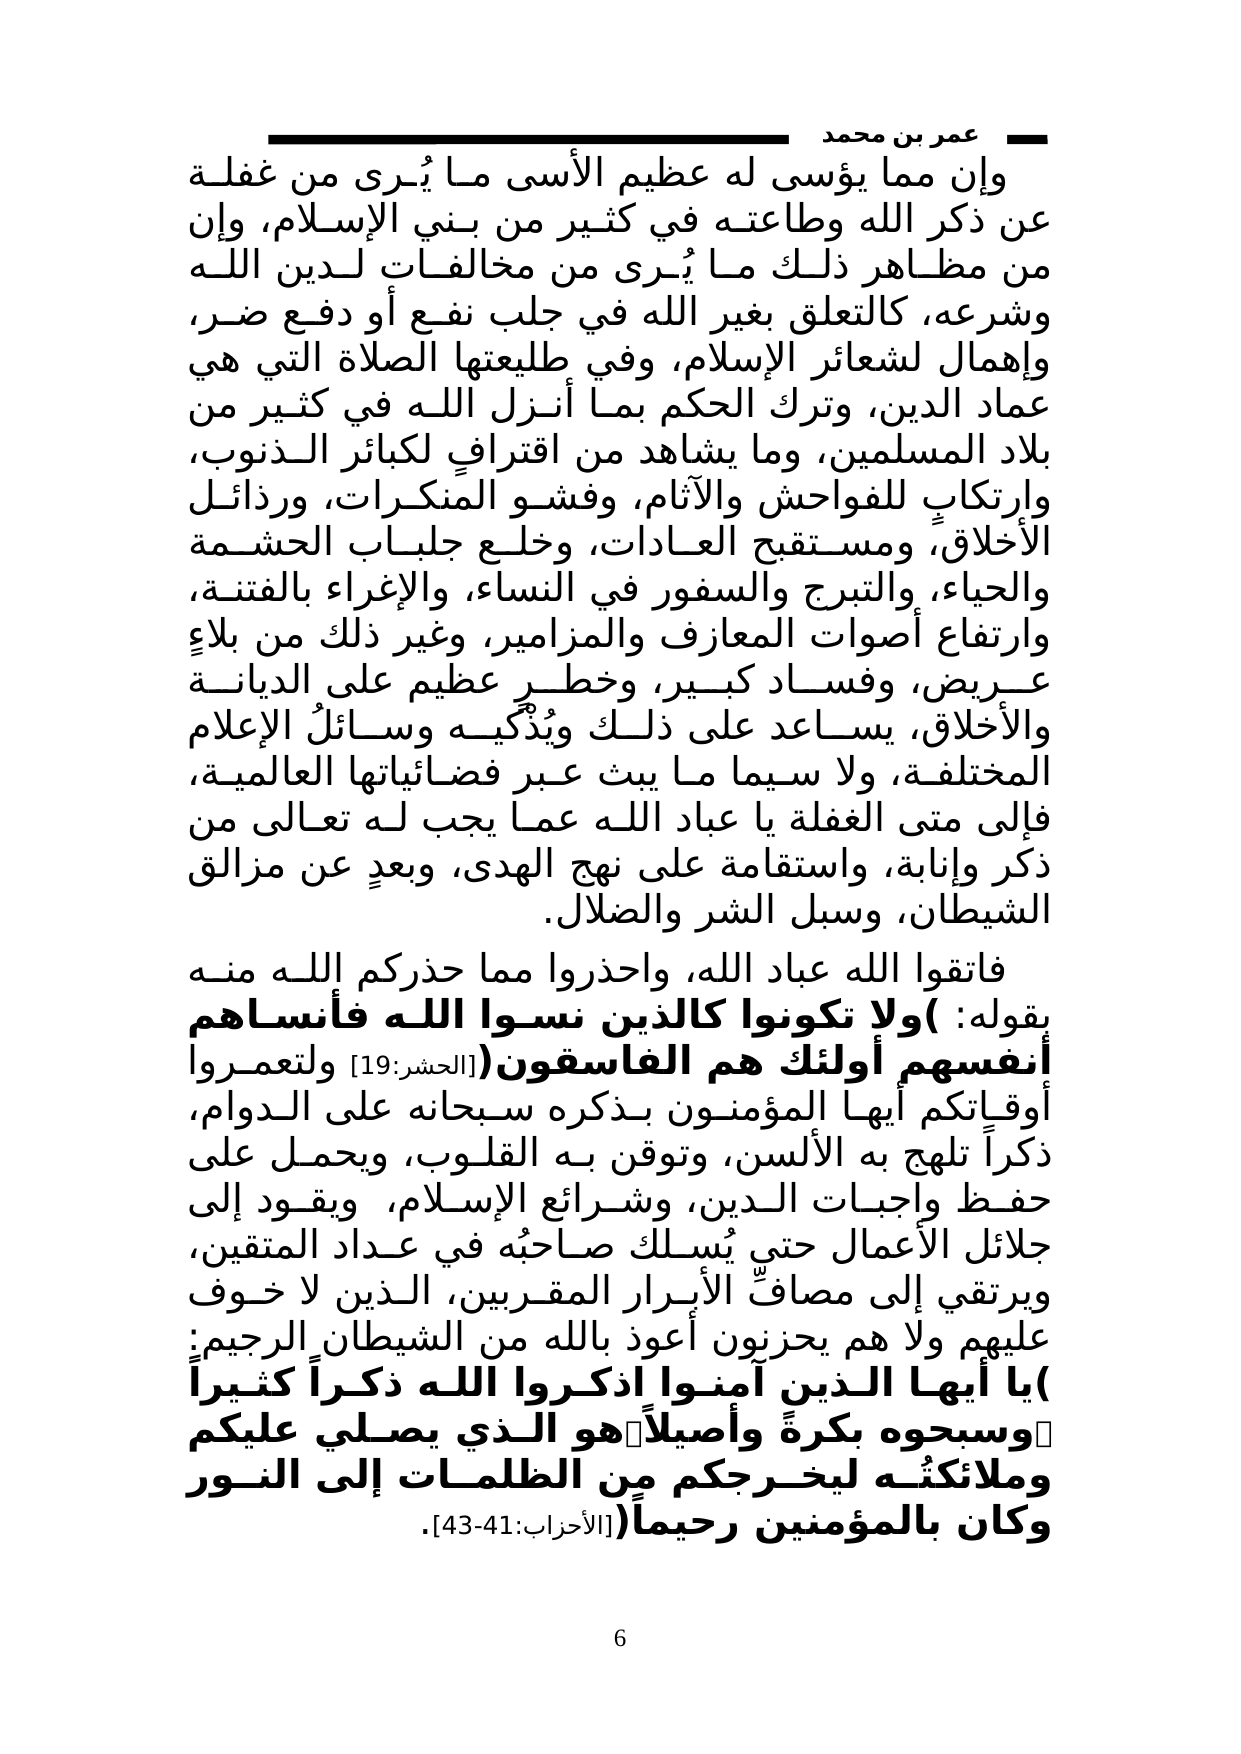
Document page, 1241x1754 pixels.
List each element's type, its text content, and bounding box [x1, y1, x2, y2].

text فاتقوا الله عباد الله، واحذروا مما حذركم الله منه بقوله: ولا تكونوا كالذين نسوا الله فأنساهم أنفسهم أولئك هم الفاسقون[الحشر:19] ولتعمروا أوقاتكم أيها المؤمنون بذكره سبحانه على الدوام، ذكراً تلهج به الألسن، وتوقن به القلوب، ويحمل على حفظ واجبات الدين، وشرائع الإسلام، ويقود إلى جلائل الأعمال حتى يُسلك صاحبُه في عداد المتقين، ويرتقي إلى مصافِّ الأبرار المقربين، الذين لا خوف عليهم ولا هم يحزنون أعوذ بالله من الشيطان الرجيم: يا أيها الذين آمنوا اذكروا الله ذكراً كثيراًوسبحوه بكرةً وأصيلاًهو الذي يصلي عليكم وملائكتُه ليخرجكم من الظلمات إلى النور وكان بالمؤمنين رحيماً[الأحزاب:41-43]. [187, 945, 1053, 1544]
text وإن مما يؤسى له عظيم الأسى ما يُرى من غفلة عن ذكر الله وطاعته في كثير من بني الإسلام، وإن من مظاهر ذلك ما يُرى من مخالفات لدين الله وشرعه، كالتعلق بغير الله في جلب نفع أو دفع ضر، وإهمال لشعائر الإسلام، وفي طليعتها الصلاة التي هي عماد الدين، وترك الحكم بما أنزل الله في كثير من بلاد المسلمين، وما يشاهد من اقترافٍ لكبائر الذنوب، وارتكابٍ للفواحش والآثام، وفشو المنكرات، ورذائل الأخلاق، ومستقبح العادات، وخلع جلباب الحشمة والحياء، والتبرج والسفور في النساء، والإغراء بالفتنة، وارتفاع أصوات المعازف والمزامير، وغير ذلك من بلاءٍ عريض، وفساد كبير، وخطرٍ عظيم على الديانة والأخلاق، يساعد على ذلك ويُذْكيه وسائلُ الإعلام المختلفة، ولا سيما ما يبث عبر فضائياتها العالمية، فإلى متى الغفلة يا عباد الله عما يجب له تعالى من ذكر وإنابة، واستقامة على نهج الهدى، وبعدٍ عن مزالق الشيطان، وسبل الشر والضلال. [187, 150, 1053, 933]
